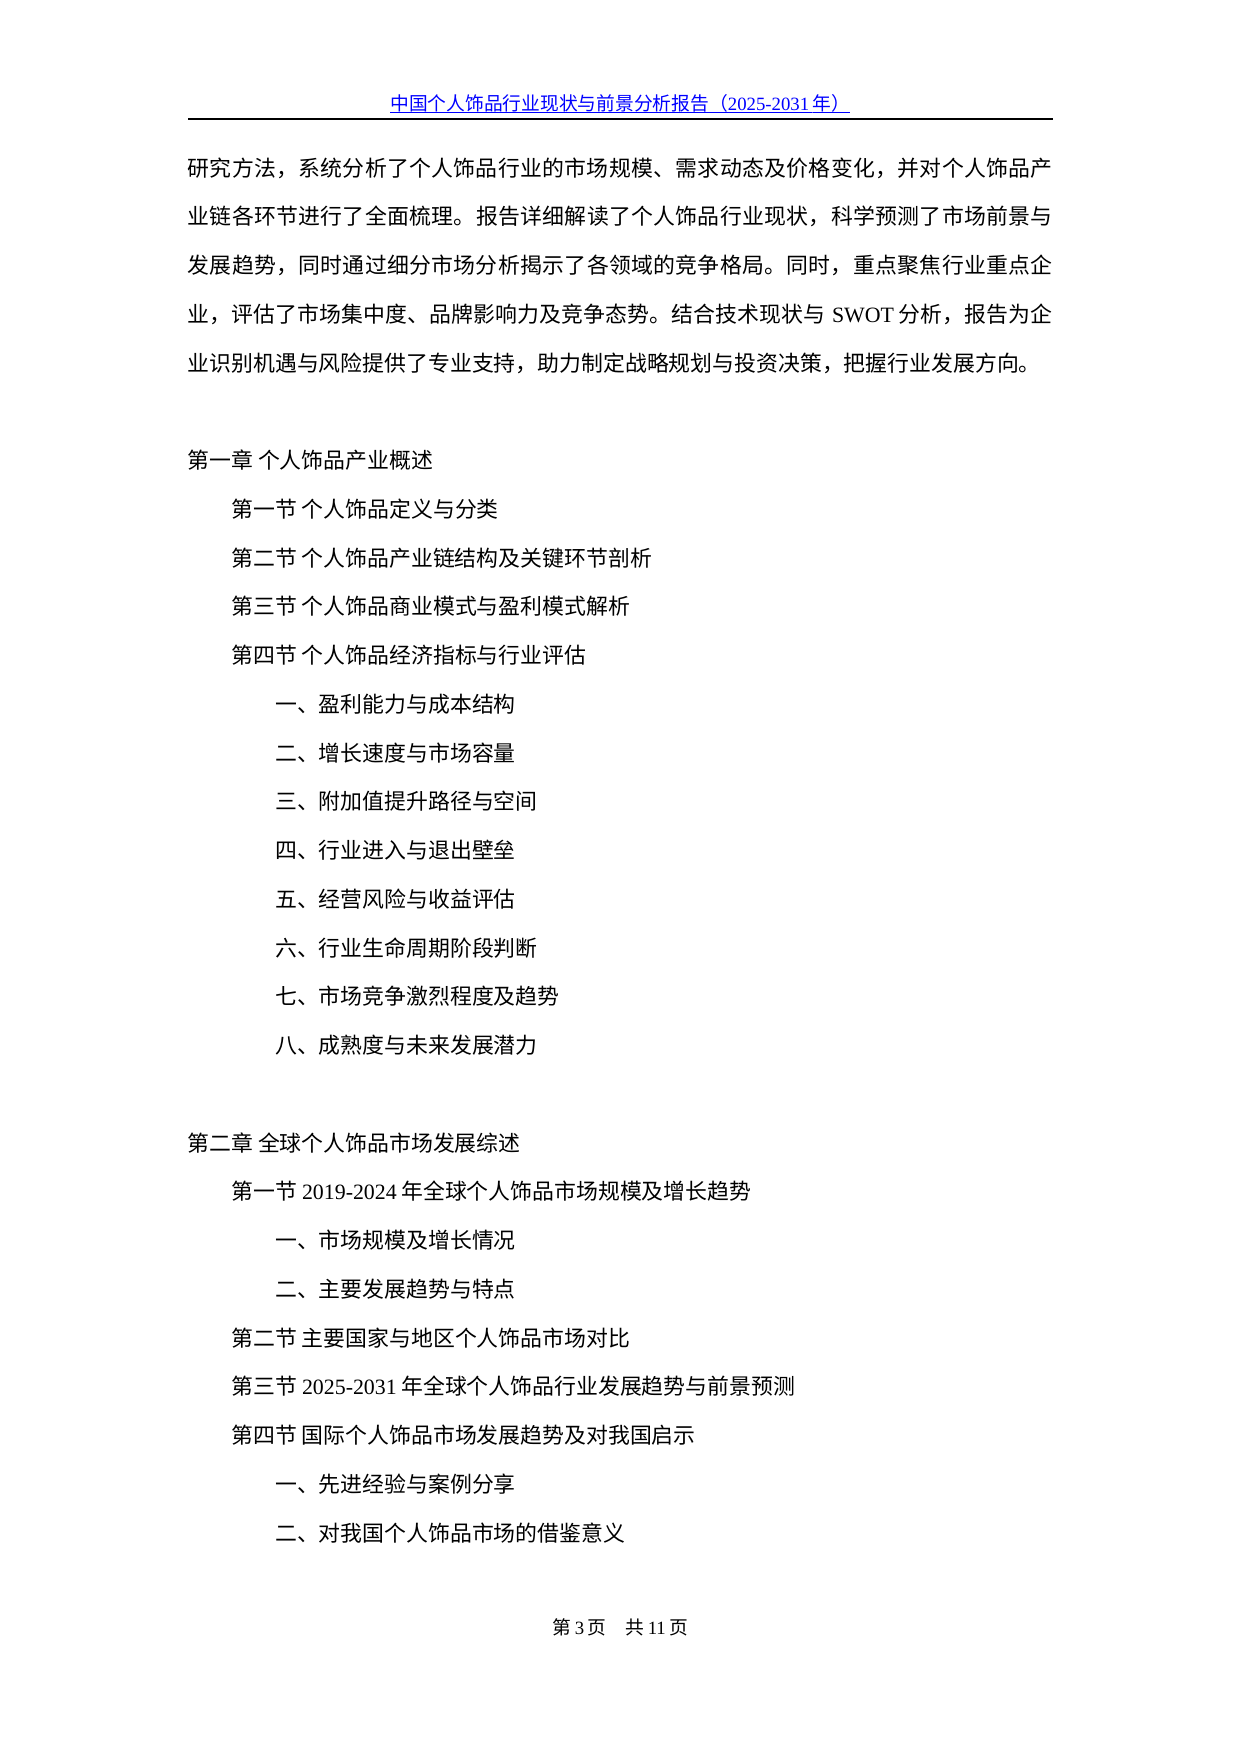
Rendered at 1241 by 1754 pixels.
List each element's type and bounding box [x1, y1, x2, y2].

text [187, 150, 1053, 1548]
